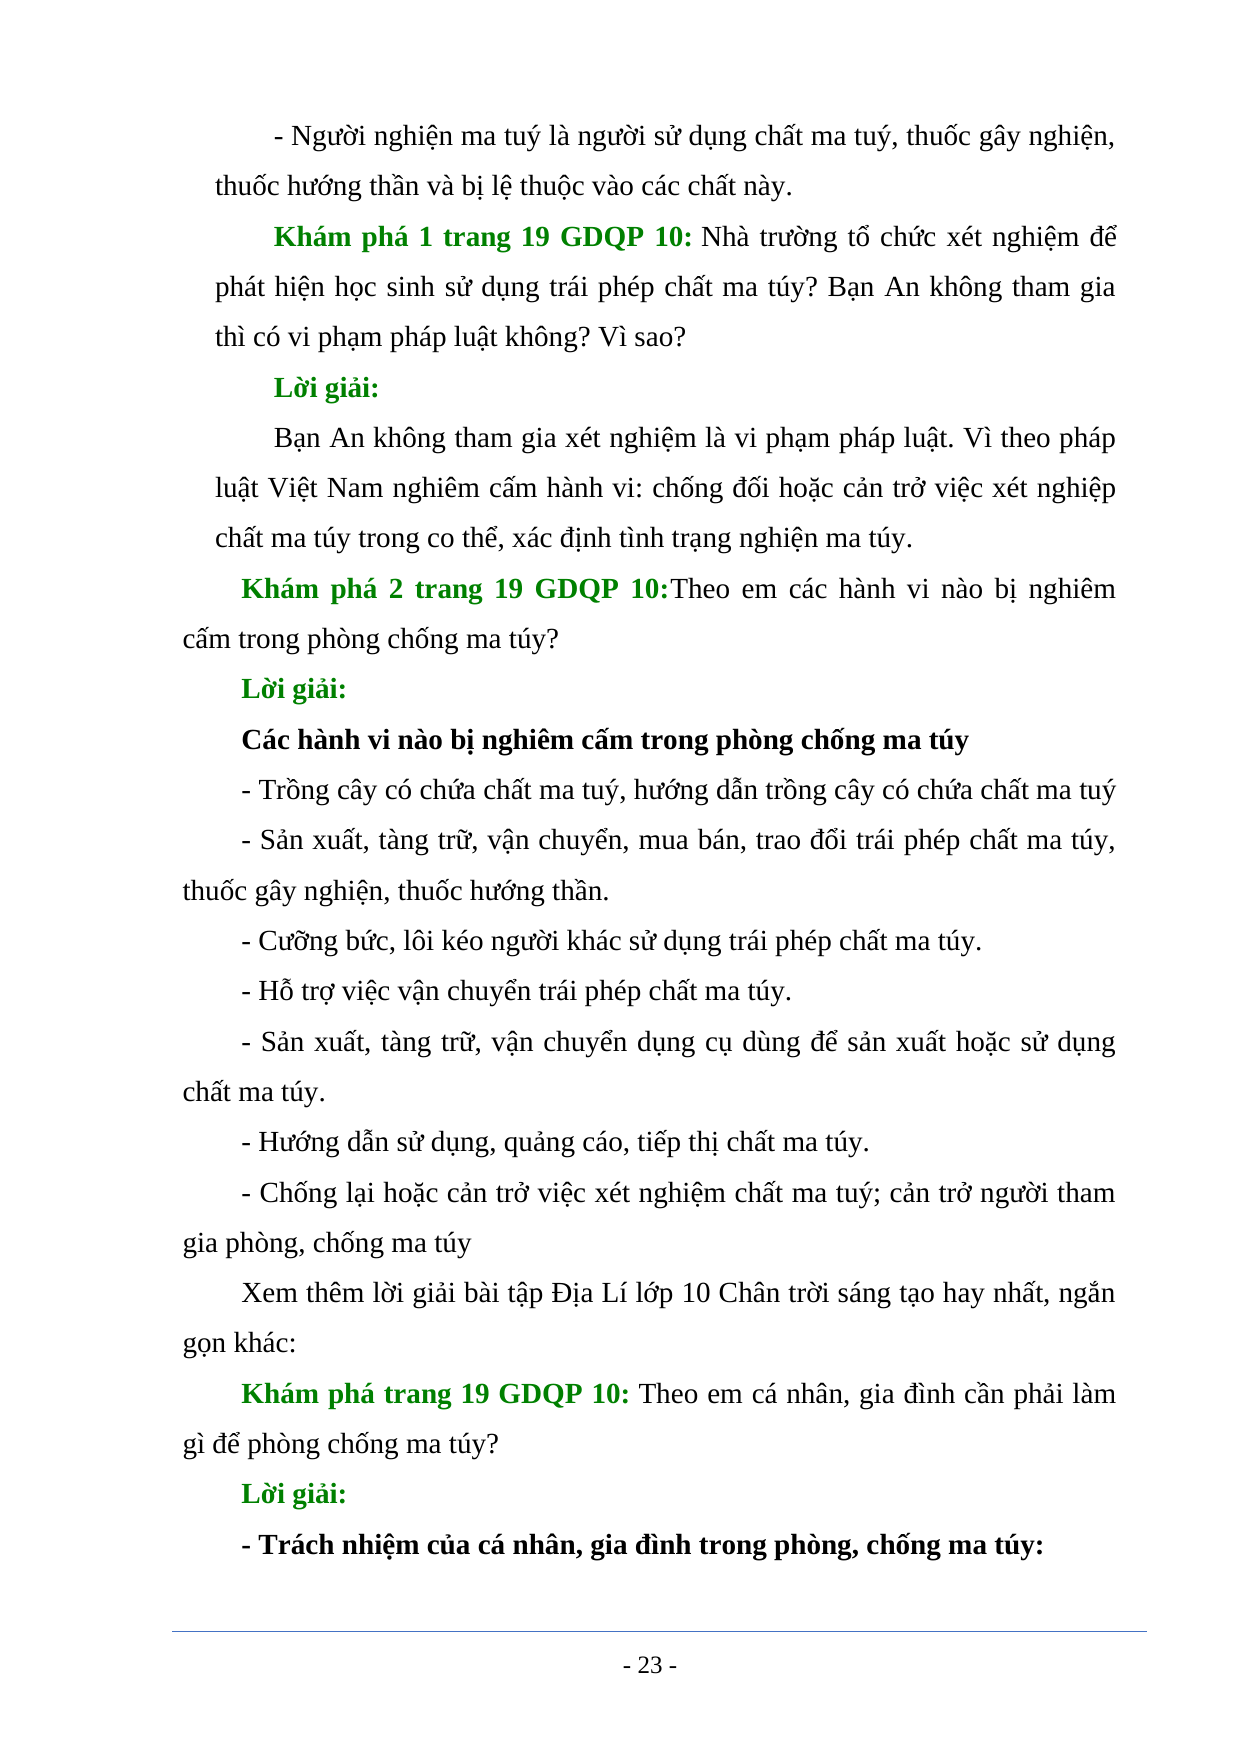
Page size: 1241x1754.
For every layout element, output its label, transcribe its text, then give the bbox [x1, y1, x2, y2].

text Khám phá 1 trang 19 GDQP 10: Nhà trường tổ chức xét nghiệm để phát hiện học sinh sử dụng trái phép chất ma túy? Bạn An không tham gia thì có vi phạm pháp luật không? Vì sao? [215, 219, 1117, 353]
text Lời giải: [182, 1477, 1117, 1510]
text Bạn An không tham gia xét nghiệm là vi phạm pháp luật. Vì theo pháp luật Việt Nam nghiêm cấm hành vi: chống đối hoặc cản trở việc xét nghiệp chất ma túy trong co thể, xác định tình trạng nghiện ma túy. [215, 420, 1117, 554]
text - Cưỡng bức, lôi kéo người khác sử dụng trái phép chất ma túy. [182, 923, 1117, 957]
text - Sản xuất, tàng trữ, vận chuyển dụng cụ dùng để sản xuất hoặc sử dụng chất ma túy. [182, 1024, 1117, 1108]
text Khám phá trang 19 GDQP 10: Theo em cá nhân, gia đình cần phải làm gì để phòng chống ma túy? [182, 1376, 1117, 1460]
text Khám phá 2 trang 19 GDQP 10:Theo em các hành vi nào bị nghiêm cấm trong phòng chống ma túy? [182, 571, 1117, 655]
text - Người nghiện ma tuý là người sử dụng chất ma tuý, thuốc gây nghiện, thuốc hướng thần và bị lệ thuộc vào các chất này. [215, 118, 1117, 202]
text - Hỗ trợ việc vận chuyển trái phép chất ma túy. [182, 973, 1117, 1007]
text - Trồng cây có chứa chất ma tuý, hướng dẫn trồng cây có chứa chất ma tuý [182, 772, 1117, 806]
text Các hành vi nào bị nghiêm cấm trong phòng chống ma túy [182, 722, 1117, 755]
text - Sản xuất, tàng trữ, vận chuyển, mua bán, trao đổi trái phép chất ma túy, thuốc gây nghiện, thuốc hướng thần. [182, 822, 1117, 906]
text Lời giải: [182, 672, 1117, 705]
text - Hướng dẫn sử dụng, quảng cáo, tiếp thị chất ma túy. [182, 1124, 1117, 1158]
text Xem thêm lời giải bài tập Địa Lí lớp 10 Chân trời sáng tạo hay nhất, ngắn gọn khác: [182, 1275, 1117, 1359]
text Lời giải: [215, 370, 1117, 403]
text - Trách nhiệm của cá nhân, gia đình trong phòng, chống ma túy: [182, 1527, 1117, 1560]
text - Chống lại hoặc cản trở việc xét nghiệm chất ma tuý; cản trở người tham gia phòng, chống ma túy [182, 1175, 1117, 1258]
